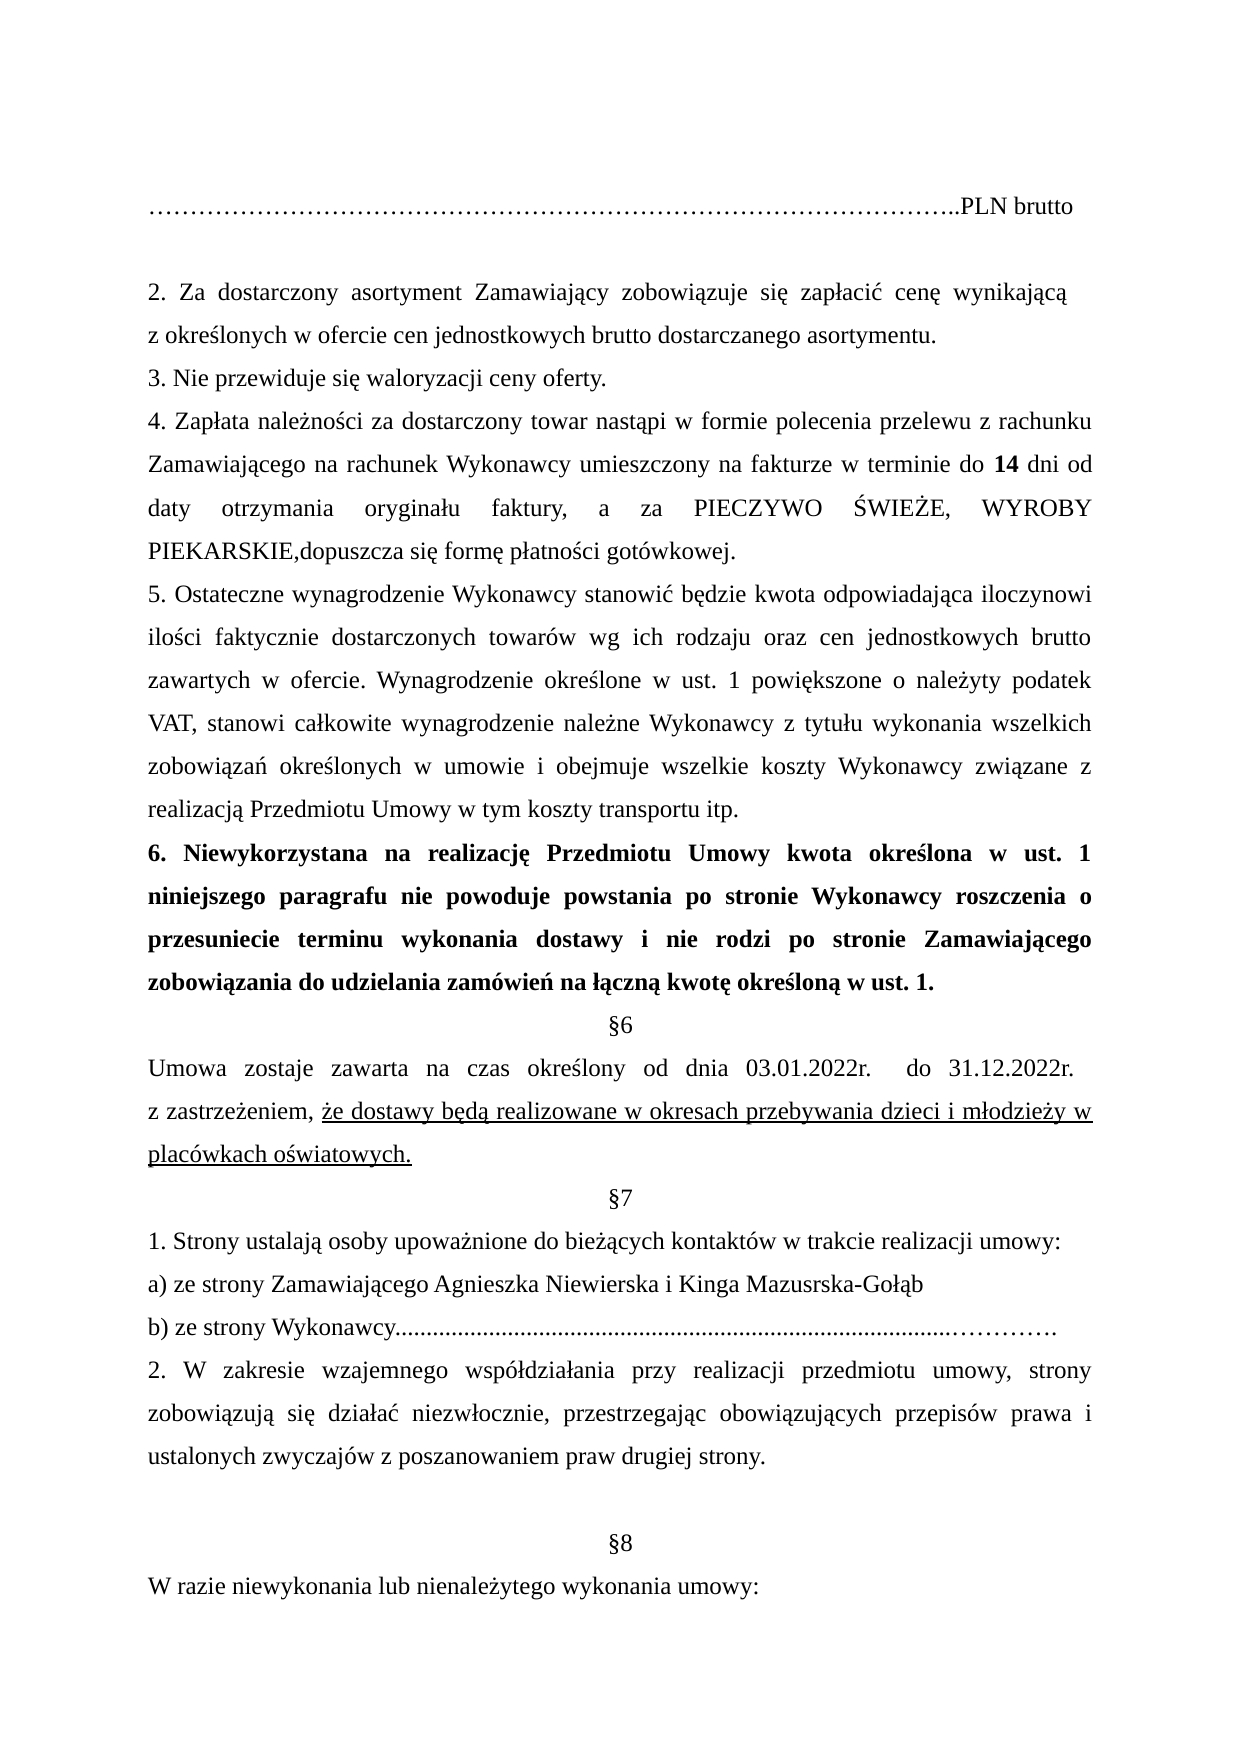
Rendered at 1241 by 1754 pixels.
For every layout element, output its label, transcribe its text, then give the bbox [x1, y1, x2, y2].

text Umowa zostaje zawarta na czas określony od dnia 03.01.2022r. do 31.12.2022r. z zastrzeżeniem, że dostawy będą realizowane w okresach przebywania dzieci i młodzieży w placówkach oświatowych. [148, 1053, 1093, 1168]
text §7 [148, 1183, 1093, 1211]
text §6 [148, 1010, 1093, 1039]
text b) ze strony Wykonawcy.........................................................................................…………. [148, 1312, 1093, 1341]
text §8 [148, 1528, 1093, 1556]
text 3. Nie przewiduje się waloryzacji ceny oferty. [148, 363, 1093, 392]
text a) ze strony Zamawiającego Agnieszka Niewierska i Kinga Mazusrska-Gołąb [148, 1269, 1093, 1298]
text 2. W zakresie wzajemnego współdziałania przy realizacji przedmiotu umowy, strony zobowiązują się działać niezwłocznie, przestrzegając obowiązujących przepisów prawa i ustalonych zwyczajów z poszanowaniem praw drugiej strony. [148, 1355, 1093, 1470]
text 2. Za dostarczony asortyment Zamawiający zobowiązuje się zapłacić cenę wynikającą z określonych w ofercie cen jednostkowych brutto dostarczanego asortymentu. [148, 277, 1093, 349]
text ……………………………………………………………………………………..PLN brutto [148, 191, 1093, 219]
text W razie niewykonania lub nienależytego wykonania umowy: [148, 1571, 1093, 1599]
text 5. Ostateczne wynagrodzenie Wykonawcy stanowić będzie kwota odpowiadająca iloczynowi ilości faktycznie dostarczonych towarów wg ich rodzaju oraz cen jednostkowych brutto zawartych w ofercie. Wynagrodzenie określone w ust. 1 powiększone o należyty podatek VAT, stanowi całkowite wynagrodzenie należne Wykonawcy z tytułu wykonania wszelkich zobowiązań określonych w umowie i obejmuje wszelkie koszty Wykonawcy związane z realizacją Przedmiotu Umowy w tym koszty transportu itp. [148, 579, 1093, 823]
text 6. Niewykorzystana na realizację Przedmiotu Umowy kwota określona w ust. 1 niniejszego paragrafu nie powoduje powstania po stronie Wykonawcy roszczenia o przesuniecie terminu wykonania dostawy i nie rodzi po stronie Zamawiającego zobowiązania do udzielania zamówień na łączną kwotę określoną w ust. 1. [148, 838, 1093, 996]
text 1. Strony ustalają osoby upoważnione do bieżących kontaktów w trakcie realizacji umowy: [148, 1226, 1093, 1254]
text 4. Zapłata należności za dostarczony towar nastąpi w formie polecenia przelewu z rachunku Zamawiającego na rachunek Wykonawcy umieszczony na fakturze w terminie do 14 dni od daty otrzymania oryginału faktury, a za PIECZYWO ŚWIEŻE, WYROBY PIEKARSKIE,dopuszcza się formę płatności gotówkowej. [148, 406, 1093, 564]
